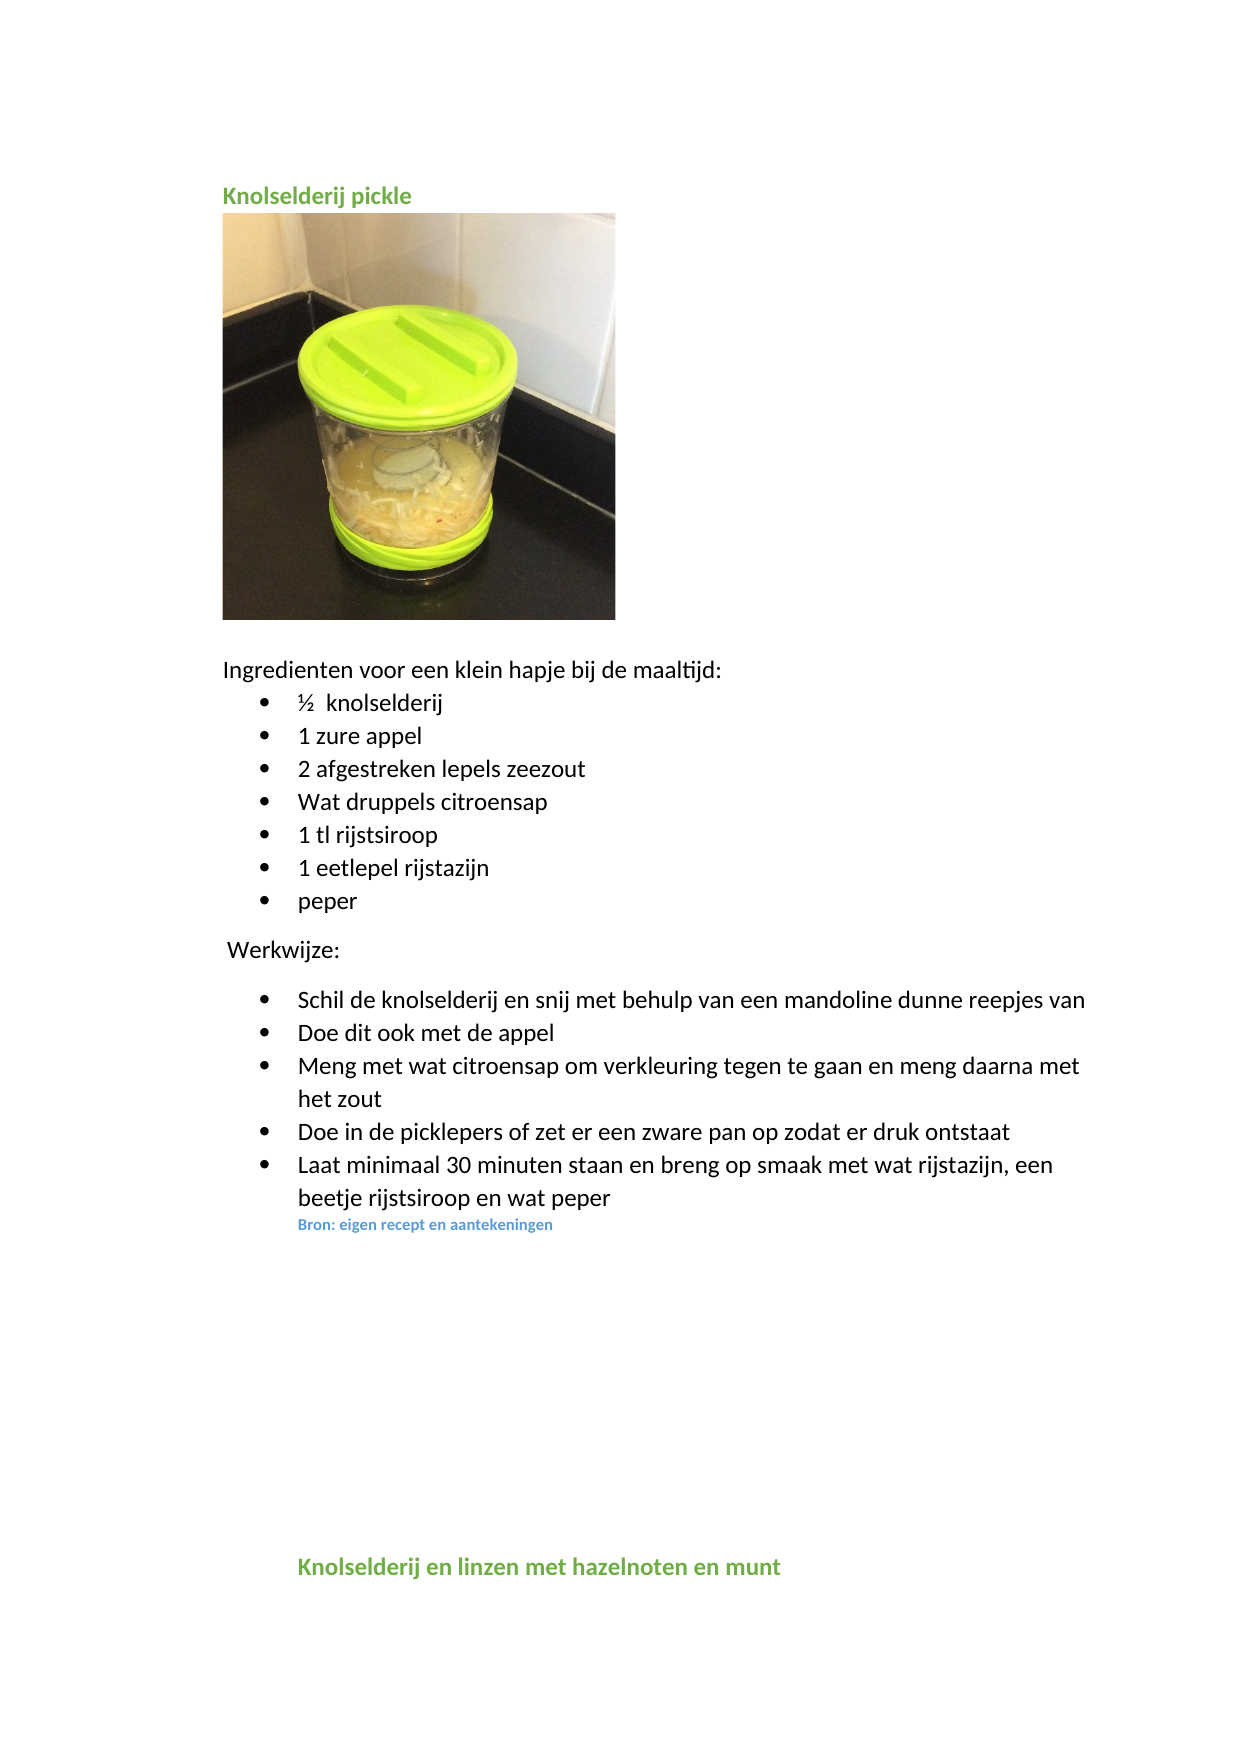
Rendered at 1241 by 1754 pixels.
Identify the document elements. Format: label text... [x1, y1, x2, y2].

list Schil de knolselderij en snij met behulp van een mandoline dunne reepjes van [260, 984, 1093, 1015]
picture [222, 213, 616, 620]
list Meng met wat citroensap om verkleuring tegen te gaan en meng daarna met het zout [260, 1050, 1093, 1113]
list Knolselderij en linzen met hazelnoten en munt [298, 1551, 1093, 1581]
list Knolselderij pickle [223, 181, 1093, 211]
list ½ knolselderij [260, 688, 1093, 718]
list Doe dit ook met de appel [260, 1017, 1093, 1048]
list Laat minimaal 30 minuten staan en breng op smaak met wat rijstazijn, een beetje rijstsiroop en wat peper [260, 1149, 1093, 1212]
list Wat druppels citroensap [260, 786, 1093, 817]
list 1 zure appel [260, 721, 1093, 751]
list 1 tl rijstsiroop [260, 819, 1093, 850]
list Doe in de picklepers of zet er een zware pan op zodat er druk ontstaat [260, 1116, 1093, 1146]
list Bron: eigen recept en aantekeningen [298, 1215, 1093, 1235]
list 1 eetlepel rijstazijn [260, 852, 1093, 883]
list peper [260, 885, 1093, 916]
list 2 afgestreken lepels zeezout [260, 753, 1093, 784]
list Ingredienten voor een klein hapje bij de maaltijd: [223, 655, 1093, 685]
text Werkwijze: [148, 935, 1093, 965]
